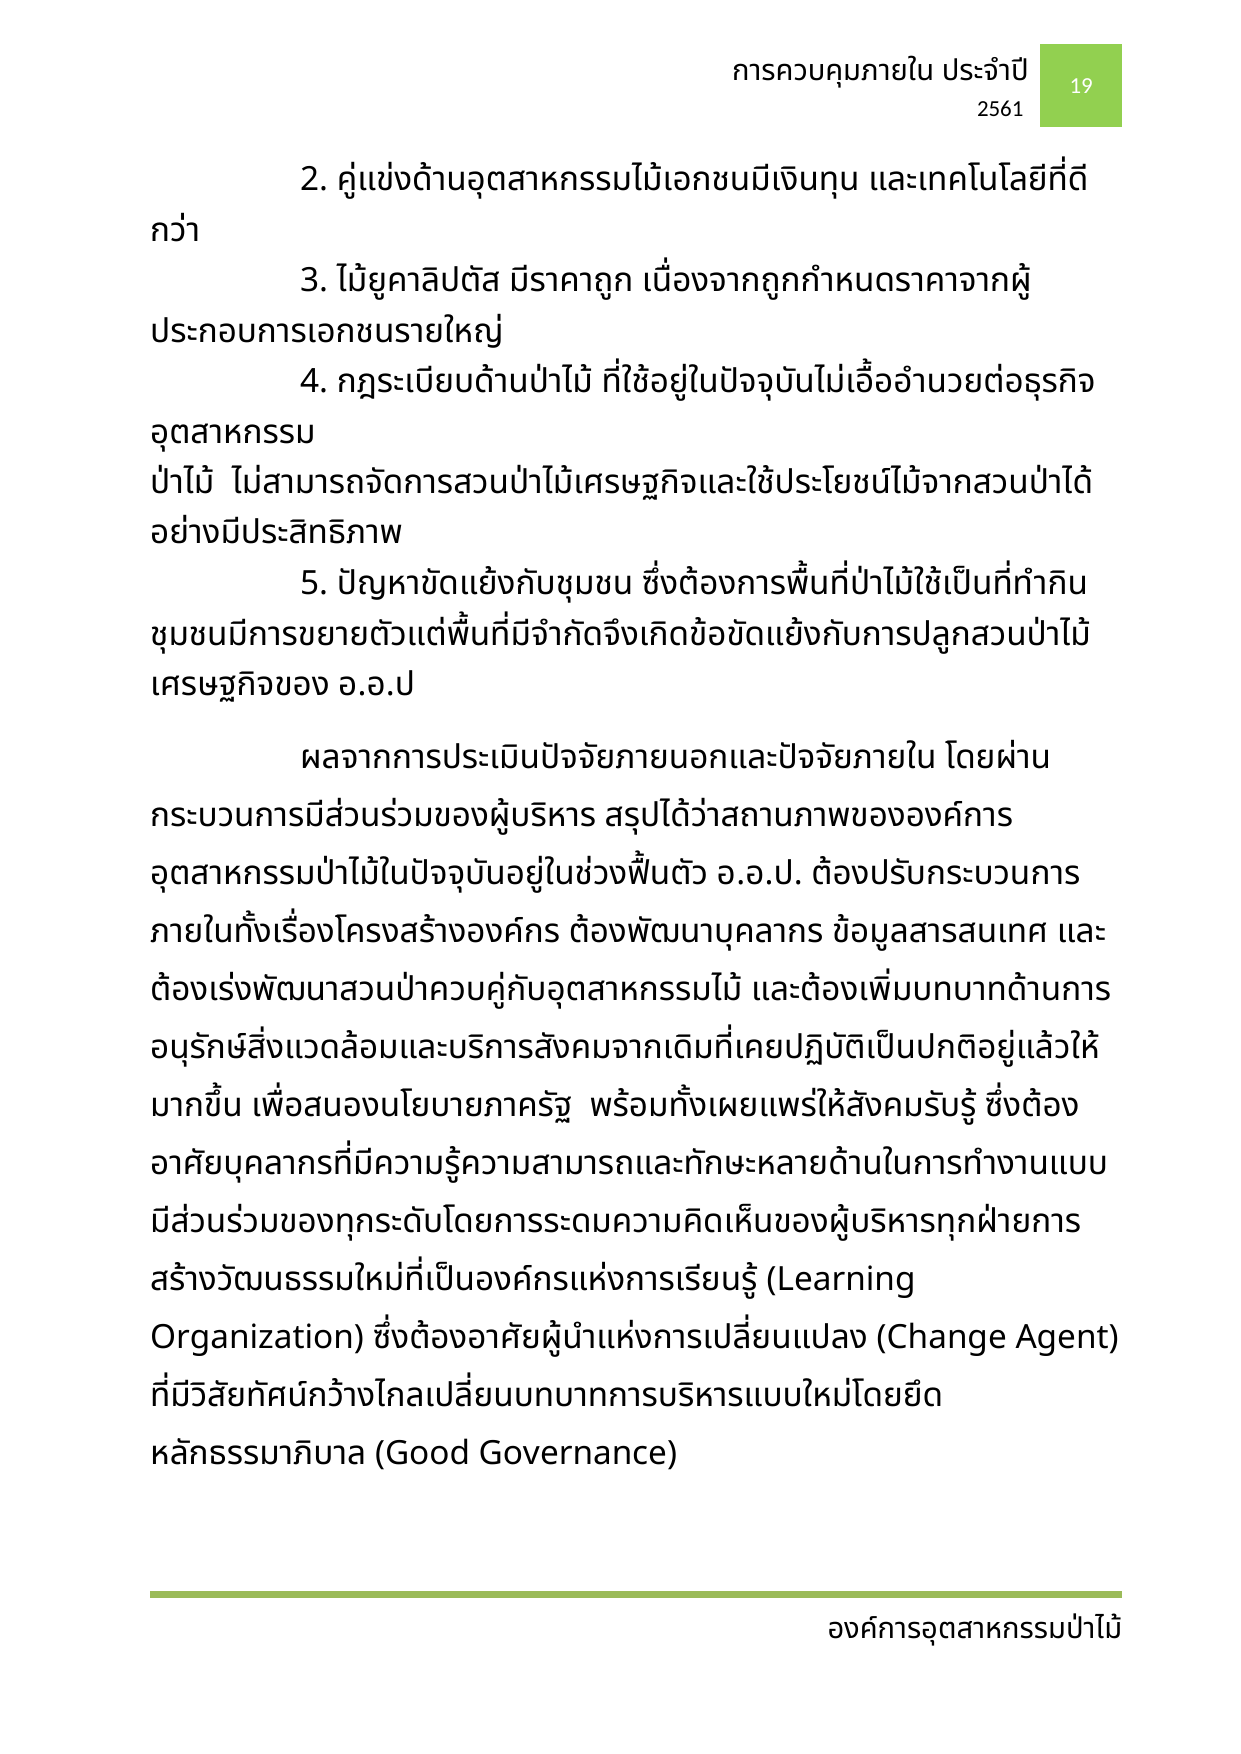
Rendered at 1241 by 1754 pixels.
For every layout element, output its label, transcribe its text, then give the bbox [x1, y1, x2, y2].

text 4. กฎระเบียบด้านป่าไม้ ที่ใช้อยู่ในปัจจุบันไม่เอื้ออำนวยต่อธุรกิจอุตสาหกรรม [150, 357, 1122, 458]
text ผลจากการประเมินปัจจัยภายนอกและปัจจัยภายใน โดยผ่านกระบวนการมีส่วนร่วมของผู้บริหาร สรุปได้ว่าสถานภาพขององค์การอุตสาหกรรมป่าไม้ในปัจจุบันอยู่ในช่วงฟื้นตัว อ.อ.ป. ต้องปรับกระบวนการภายในทั้งเรื่องโครงสร้างองค์กร ต้องพัฒนาบุคลากร ข้อมูลสารสนเทศ และต้องเร่งพัฒนาสวนป่าควบคู่กับอุตสาหกรรมไม้ และต้องเพิ่มบทบาทด้านการอนุรักษ์สิ่งแวดล้อมและบริการสังคมจากเดิมที่เคยปฏิบัติเป็นปกติอยู่แล้วให้มากขึ้น เพื่อสนองนโยบายภาครัฐ พร้อมทั้งเผยแพร่ให้สังคมรับรู้ ซึ่งต้องอาศัยบุคลากรที่มีความรู้ความสามารถและทักษะหลายด้านในการทำงานแบบมีส่วนร่วมของทุกระดับโดยการระดมความคิดเห็นของผู้บริหารทุกฝ่ายการสร้างวัฒนธรรมใหม่ที่เป็นองค์กรแห่งการเรียนรู้ (Learning Organization) ซึ่งต้องอาศัยผู้นำแห่งการเปลี่ยนแปลง (Change Agent) ที่มีวิสัยทัศน์กว้างไกลเปลี่ยนบทบาทการบริหารแบบใหม่โดยยึด หลักธรรมาภิบาล (Good Governance) [150, 733, 1122, 1479]
text 3. ไม้ยูคาลิปตัส มีราคาถูก เนื่องจากถูกกำหนดราคาจากผู้ประกอบการเอกชนรายใหญ่ [150, 256, 1122, 357]
text 2. คู่แข่งด้านอุตสาหกรรมไม้เอกชนมีเงินทุน และเทคโนโลยีที่ดีกว่า [150, 155, 1122, 256]
text 5. ปัญหาขัดแย้งกับชุมชน ซึ่งต้องการพื้นที่ป่าไม้ใช้เป็นที่ทำกิน ชุมชนมีการขยายตัวแต่พื้นที่มีจำกัดจึงเกิดข้อขัดแย้งกับการปลูกสวนป่าไม้เศรษฐกิจของ อ.อ.ป [150, 559, 1122, 711]
text ป่าไม้ ไม่สามารถจัดการสวนป่าไม้เศรษฐกิจและใช้ประโยชน์ไม้จากสวนป่าได้อย่างมีประสิทธิภาพ [150, 458, 1122, 559]
